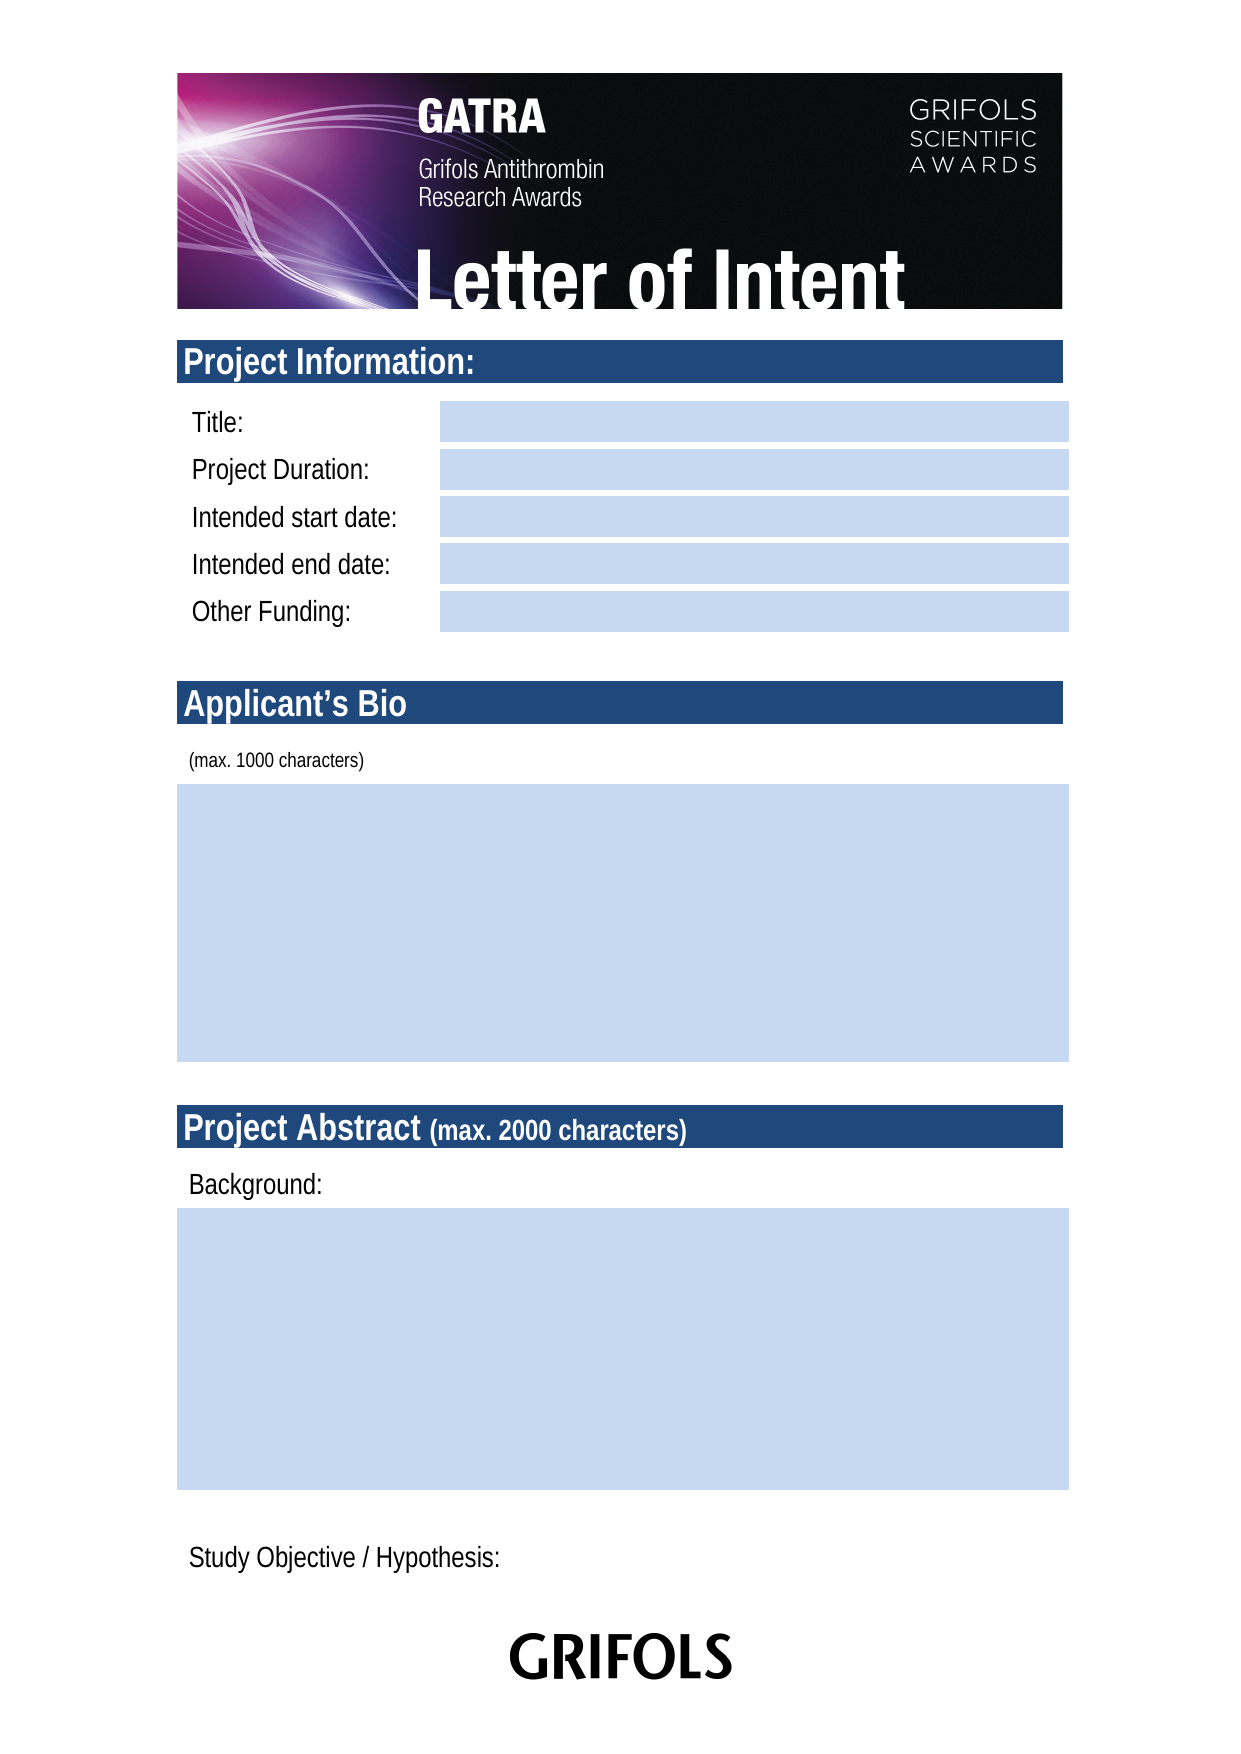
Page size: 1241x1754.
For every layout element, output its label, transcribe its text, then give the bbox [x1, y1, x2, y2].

table_header [440, 401, 1069, 442]
table_header Background: [177, 1160, 1069, 1208]
table_header Study Objective / Hypothesis: [177, 1533, 1069, 1580]
picture [508, 1631, 733, 1681]
text Project Information: [177, 340, 1063, 383]
table_cell Intended end date: [184, 543, 434, 584]
table_header (max. 1000 characters) [177, 736, 1069, 784]
table_cell [177, 1208, 1069, 1490]
table_cell [177, 784, 1069, 1062]
table_cell Intended start date: [184, 496, 434, 537]
table_cell [440, 449, 1069, 490]
table_cell [440, 543, 1069, 584]
text Project Abstract (max. 2000 characters) [177, 1105, 1063, 1148]
table_cell [440, 496, 1069, 537]
picture [177, 73, 1063, 309]
table_header Title: [184, 401, 434, 442]
text Applicant’s Bio [177, 681, 1063, 724]
table_cell Project Duration: [184, 449, 434, 490]
table_cell Other Funding: [184, 591, 434, 632]
table_cell [440, 591, 1069, 632]
